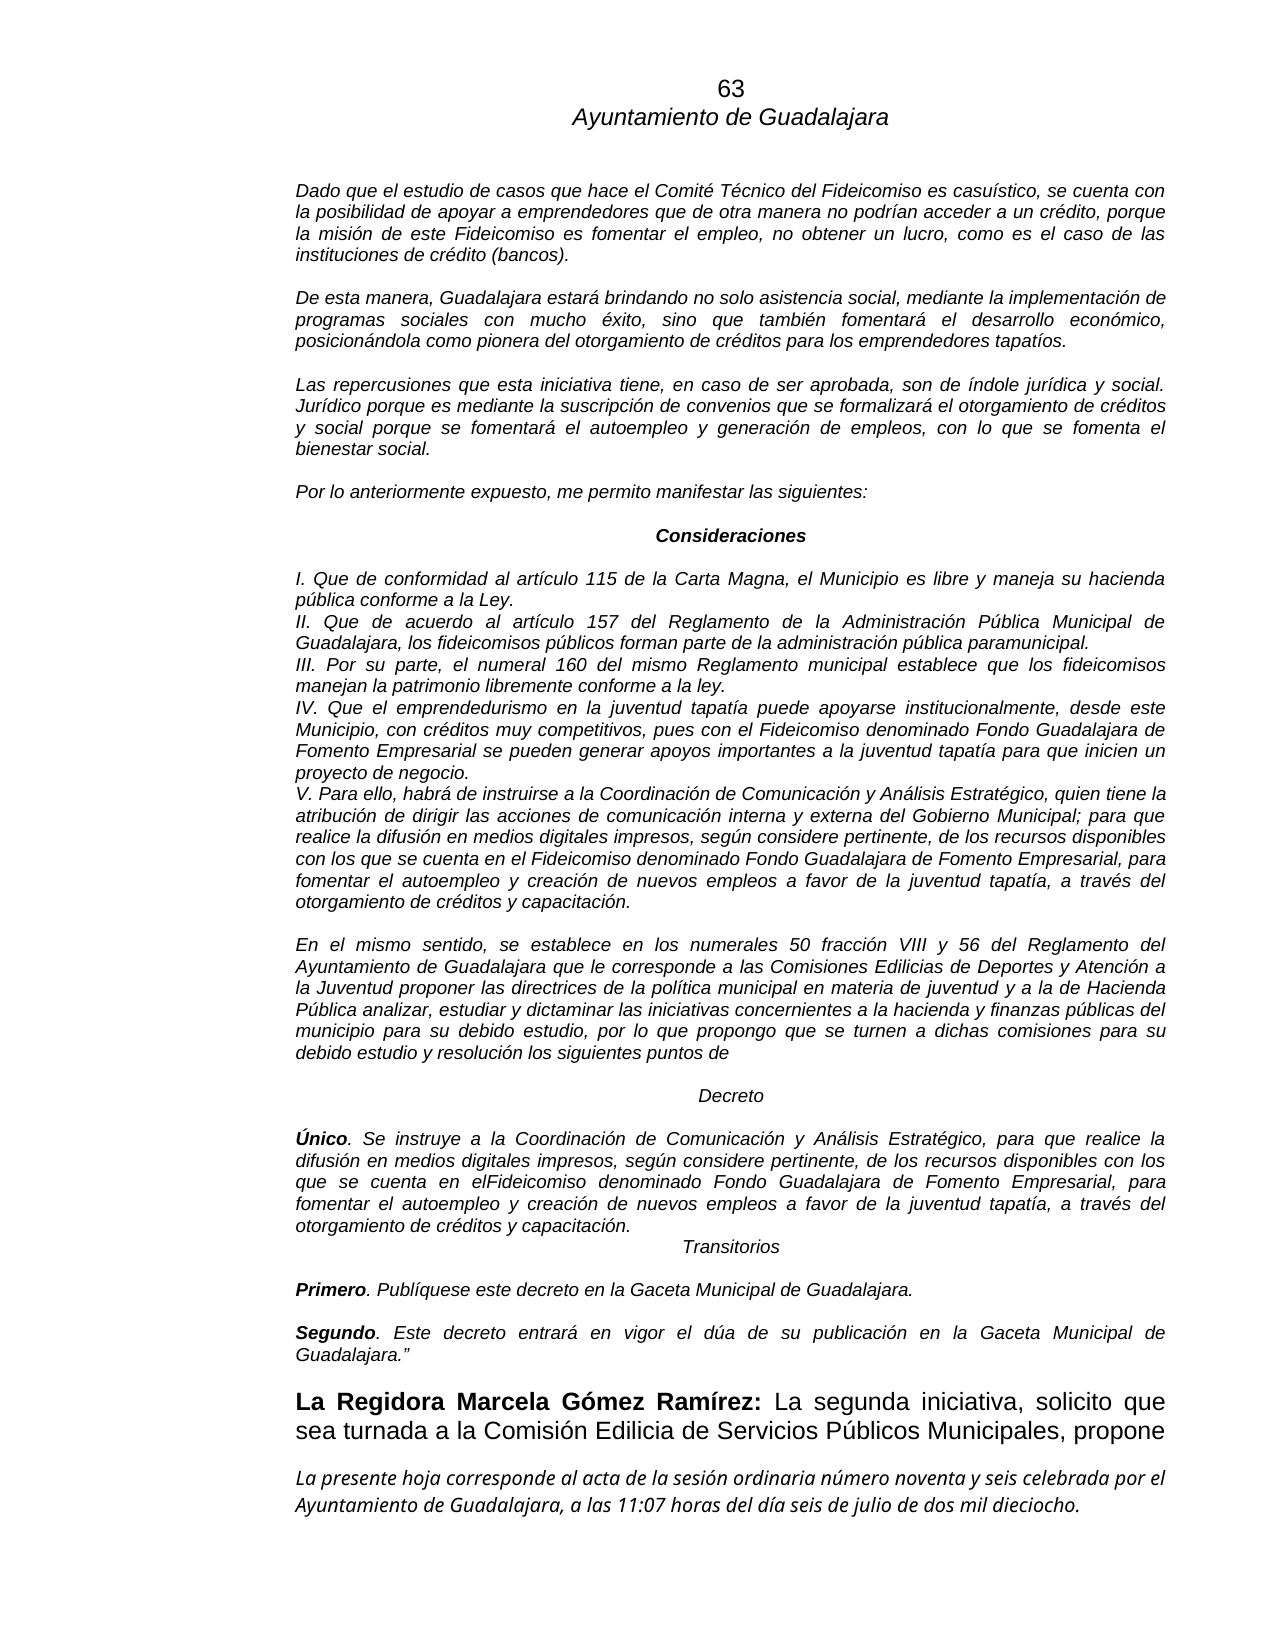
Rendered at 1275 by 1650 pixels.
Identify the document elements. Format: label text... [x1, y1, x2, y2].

text Único. Se instruye a la Coordinación de Comunicación y Análisis Estratégico, para que realice la difusión en medios digitales impresos, según considere pertinente, de los recursos disponibles con los que se cuenta en elFideicomiso denominado Fondo Guadalajara de Fomento Empresarial, para fomentar el autoempleo y creación de nuevos empleos a favor de la juventud tapatía, a través del otorgamiento de créditos y capacitación. [295, 1128, 1166, 1236]
text Transitorios [295, 1236, 1166, 1257]
list III. Por su parte, el numeral 160 del mismo Reglamento municipal establece que los fideicomisos manejan la patrimonio libremente conforme a la ley. [295, 654, 1166, 697]
text De esta manera, Guadalajara estará brindando no solo asistencia social, mediante la implementación de programas sociales con mucho éxito, sino que también fomentará el desarrollo económico, posicionándola como pionera del otorgamiento de créditos para los emprendedores tapatíos. [295, 287, 1166, 352]
text V. Para ello, habrá de instruirse a la Coordinación de Comunicación y Análisis Estratégico, quien tiene la atribución de dirigir las acciones de comunicación interna y externa del Gobierno Municipal; para que realice la difusión en medios digitales impresos, según considere pertinente, de los recursos disponibles con los que se cuenta en el Fideicomiso denominado Fondo Guadalajara de Fomento Empresarial, para fomentar el autoempleo y creación de nuevos empleos a favor de la juventud tapatía, a través del otorgamiento de créditos y capacitación. [295, 783, 1166, 912]
text Decreto [295, 1085, 1166, 1107]
text Primero. Publíquese este decreto en la Gaceta Municipal de Guadalajara. [295, 1279, 1166, 1301]
list I. Que de conformidad al artículo 115 de la Carta Magna, el Municipio es libre y maneja su hacienda pública conforme a la Ley. [295, 567, 1166, 611]
text Consideraciones [295, 524, 1166, 546]
list II. Que de acuerdo al artículo 157 del Reglamento de la Administración Pública Municipal de Guadalajara, los fideicomisos públicos forman parte de la administración pública paramunicipal. [295, 611, 1166, 654]
text Segundo. Este decreto entrará en vigor el dúa de su publicación en la Gaceta Municipal de Guadalajara.” [295, 1322, 1166, 1365]
text En el mismo sentido, se establece en los numerales 50 fracción VIII y 56 del Reglamento del Ayuntamiento de Guadalajara que le corresponde a las Comisiones Edilicias de Deportes y Atención a la Juventud proponer las directrices de la política municipal en materia de juventud y a la de Hacienda Pública analizar, estudiar y dictaminar las iniciativas concernientes a la hacienda y finanzas públicas del municipio para su debido estudio, por lo que propongo que se turnen a dichas comisiones para su debido estudio y resolución los siguientes puntos de [295, 934, 1166, 1063]
text Dado que el estudio de casos que hace el Comité Técnico del Fideicomiso es casuístico, se cuenta con la posibilidad de apoyar a emprendedores que de otra manera no podrían acceder a un crédito, porque la misión de este Fideicomiso es fomentar el empleo, no obtener un lucro, como es el caso de las instituciones de crédito (bancos). [295, 179, 1166, 266]
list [295, 1387, 1166, 1444]
text Las repercusiones que esta iniciativa tiene, en caso de ser aprobada, son de índole jurídica y social. Jurídico porque es mediante la suscripción de convenios que se formalizará el otorgamiento de créditos y social porque se fomentará el autoempleo y generación de empleos, con lo que se fomenta el bienestar social. [295, 373, 1166, 460]
text Por lo anteriormente expuesto, me permito manifestar las siguientes: [295, 481, 1166, 503]
list IV. Que el emprendedurismo en la juventud tapatía puede apoyarse institucionalmente, desde este Municipio, con créditos muy competitivos, pues con el Fideicomiso denominado Fondo Guadalajara de Fomento Empresarial se pueden generar apoyos importantes a la juventud tapatía para que inicien un proyecto de negocio. [295, 697, 1166, 783]
